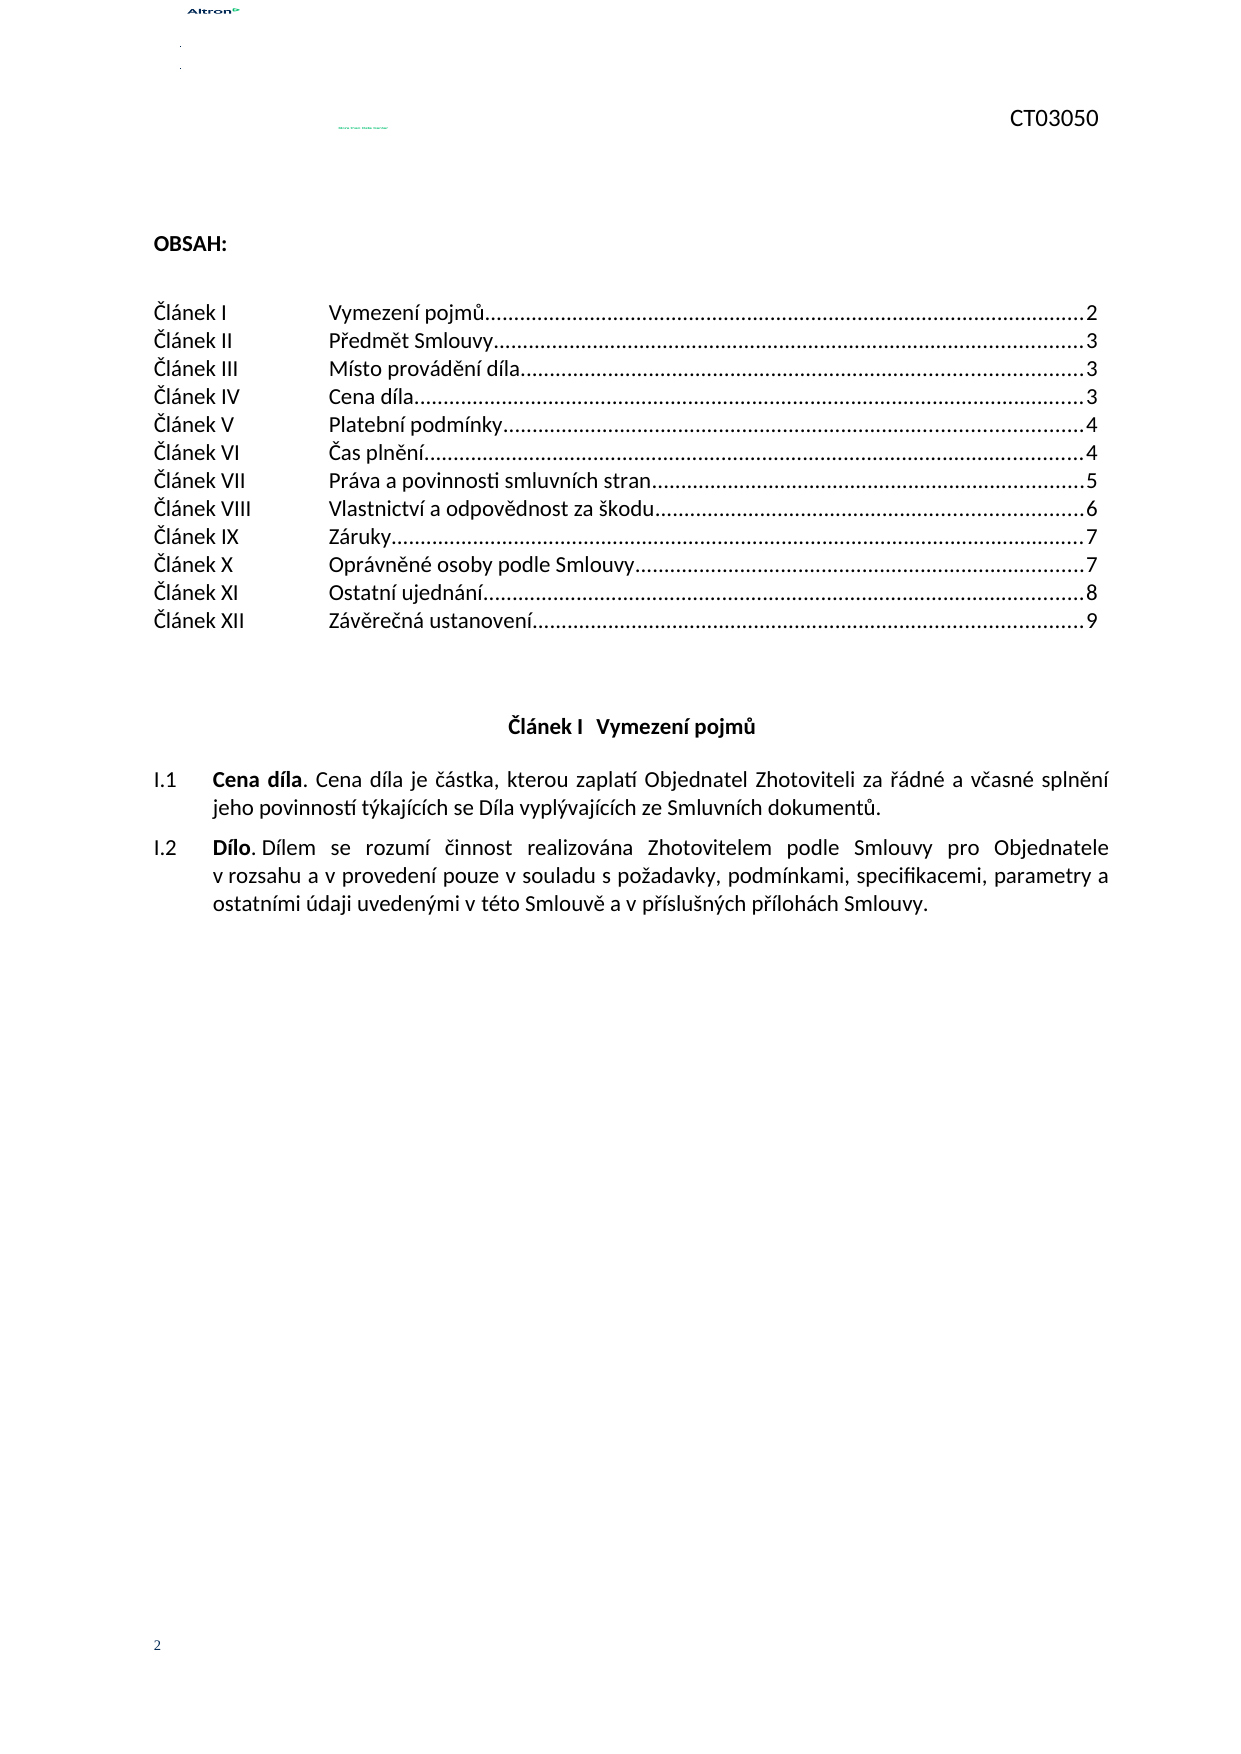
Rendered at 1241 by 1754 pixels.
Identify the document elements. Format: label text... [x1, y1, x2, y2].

text Článek VI Čas plnění 4 [153, 438, 1110, 466]
text Článek XI Ostatní ujednání 8 [153, 578, 1110, 606]
text Článek VII Práva a povinnosti smluvních stran 5 [153, 466, 1110, 494]
text Článek X Oprávněné osoby podle Smlouvy 7 [153, 550, 1110, 578]
text Článek I Vymezení pojmů 2 [153, 298, 1110, 326]
text Vymezení pojmů [508, 712, 1110, 740]
text Článek IV Cena díla 3 [153, 382, 1110, 410]
text Článek III Místo provádění díla 3 [153, 354, 1110, 382]
text Článek IX Záruky 7 [153, 522, 1110, 550]
list Cena díla. Cena díla je částka, kterou zaplatí Objednatel Zhotoviteli za řádné a včasné splnění jeho povinností týkajících se Díla vyplývajících ze Smluvních dokumentů. [153, 765, 1110, 821]
list Dílo. Dílem se rozumí činnost realizována Zhotovitelem podle Smlouvy pro Objednatele v rozsahu a v provedení pouze v souladu s požadavky, podmínkami, specifikacemi, parametry a ostatními údaji uvedenými v této Smlouvě a v příslušných přílohách Smlouvy. [153, 833, 1110, 918]
text Článek II Předmět Smlouvy 3 [153, 326, 1110, 354]
text OBSAH: [153, 229, 1110, 257]
text Článek VIII Vlastnictví a odpovědnost za škodu 6 [153, 494, 1110, 522]
text Článek V Platební podmínky 4 [153, 410, 1110, 438]
text Článek XII Závěrečná ustanovení 9 [153, 606, 1110, 634]
